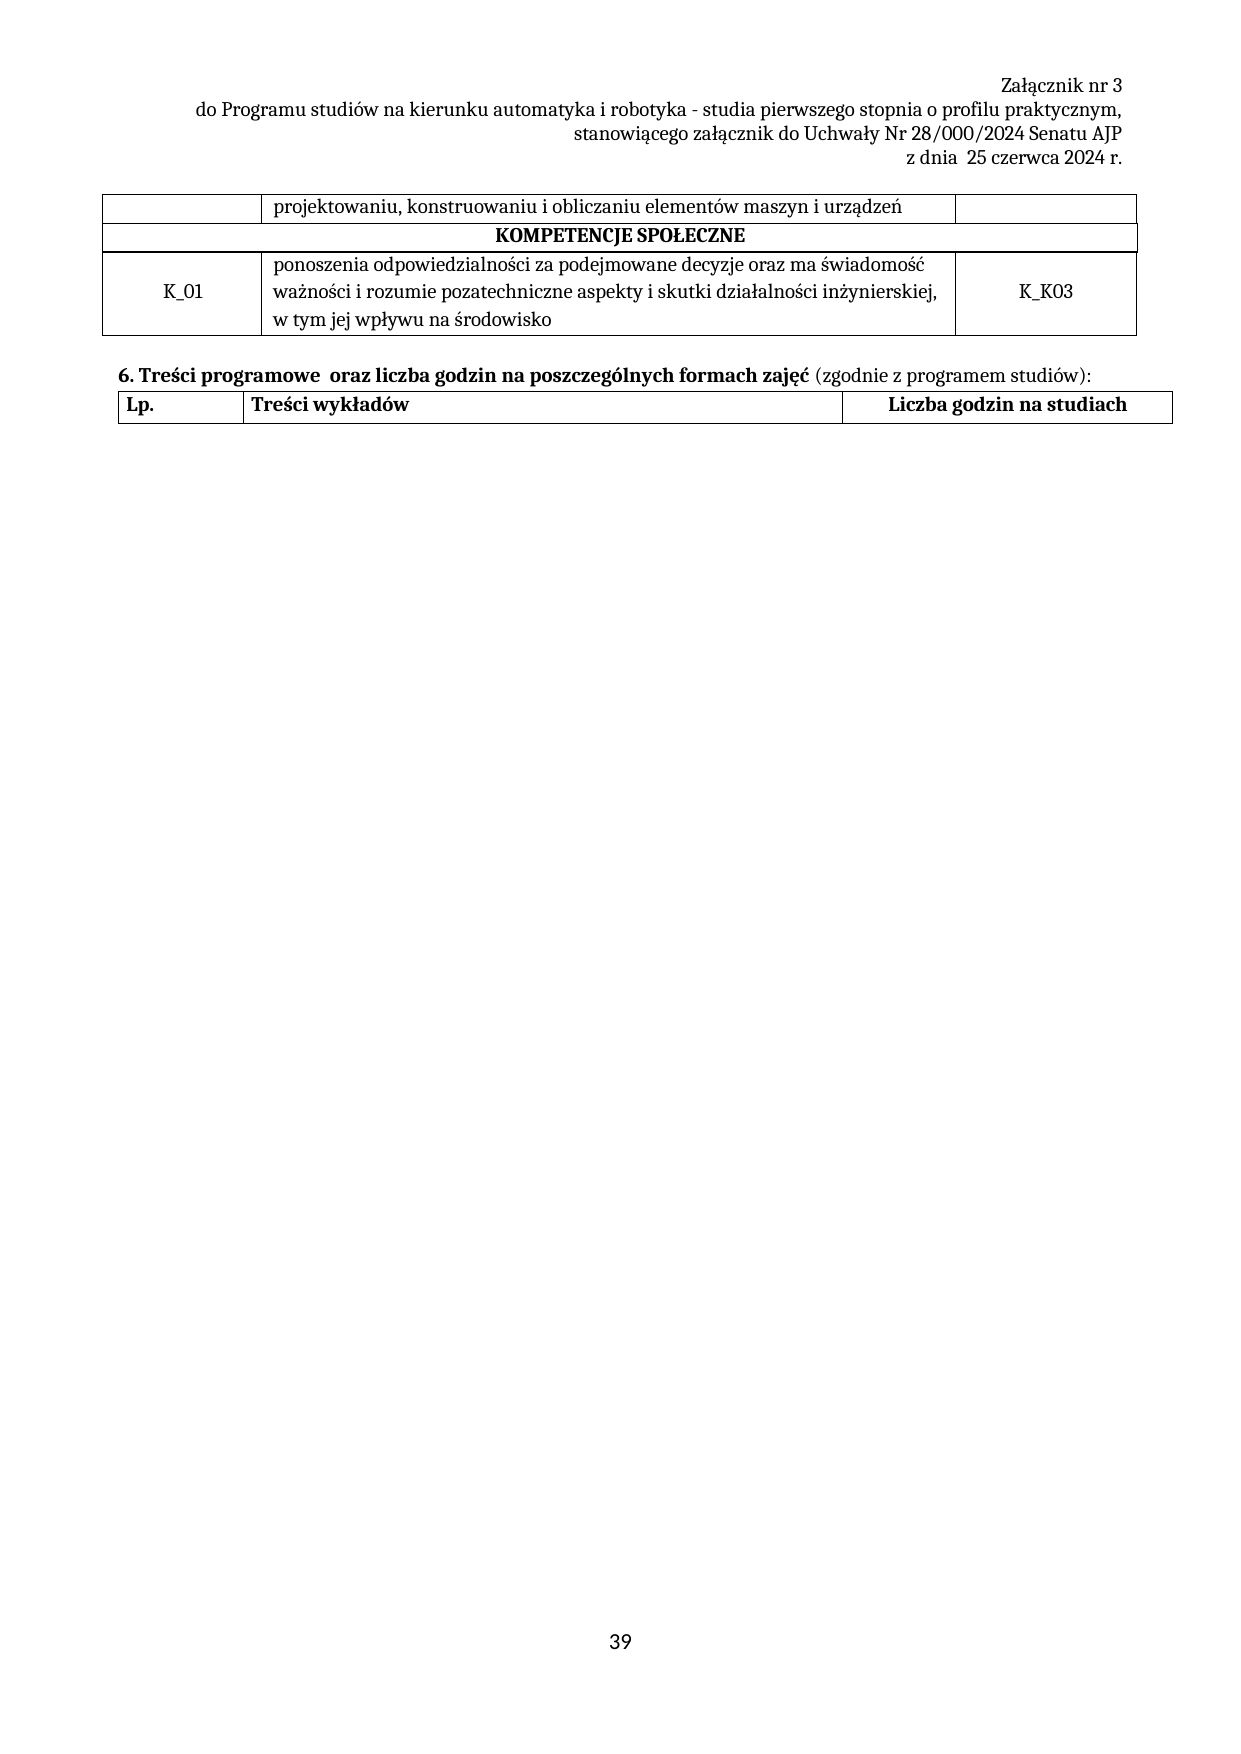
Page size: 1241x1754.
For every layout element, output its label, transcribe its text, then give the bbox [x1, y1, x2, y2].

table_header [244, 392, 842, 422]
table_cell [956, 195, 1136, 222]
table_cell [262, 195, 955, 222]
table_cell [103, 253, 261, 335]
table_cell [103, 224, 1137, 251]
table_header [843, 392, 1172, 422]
text 6. Treści programowe oraz liczba godzin na poszczególnych formach zajęć (zgodnie z programem studiów): [118, 364, 1122, 388]
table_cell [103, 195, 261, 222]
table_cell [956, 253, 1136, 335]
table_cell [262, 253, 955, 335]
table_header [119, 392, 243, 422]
